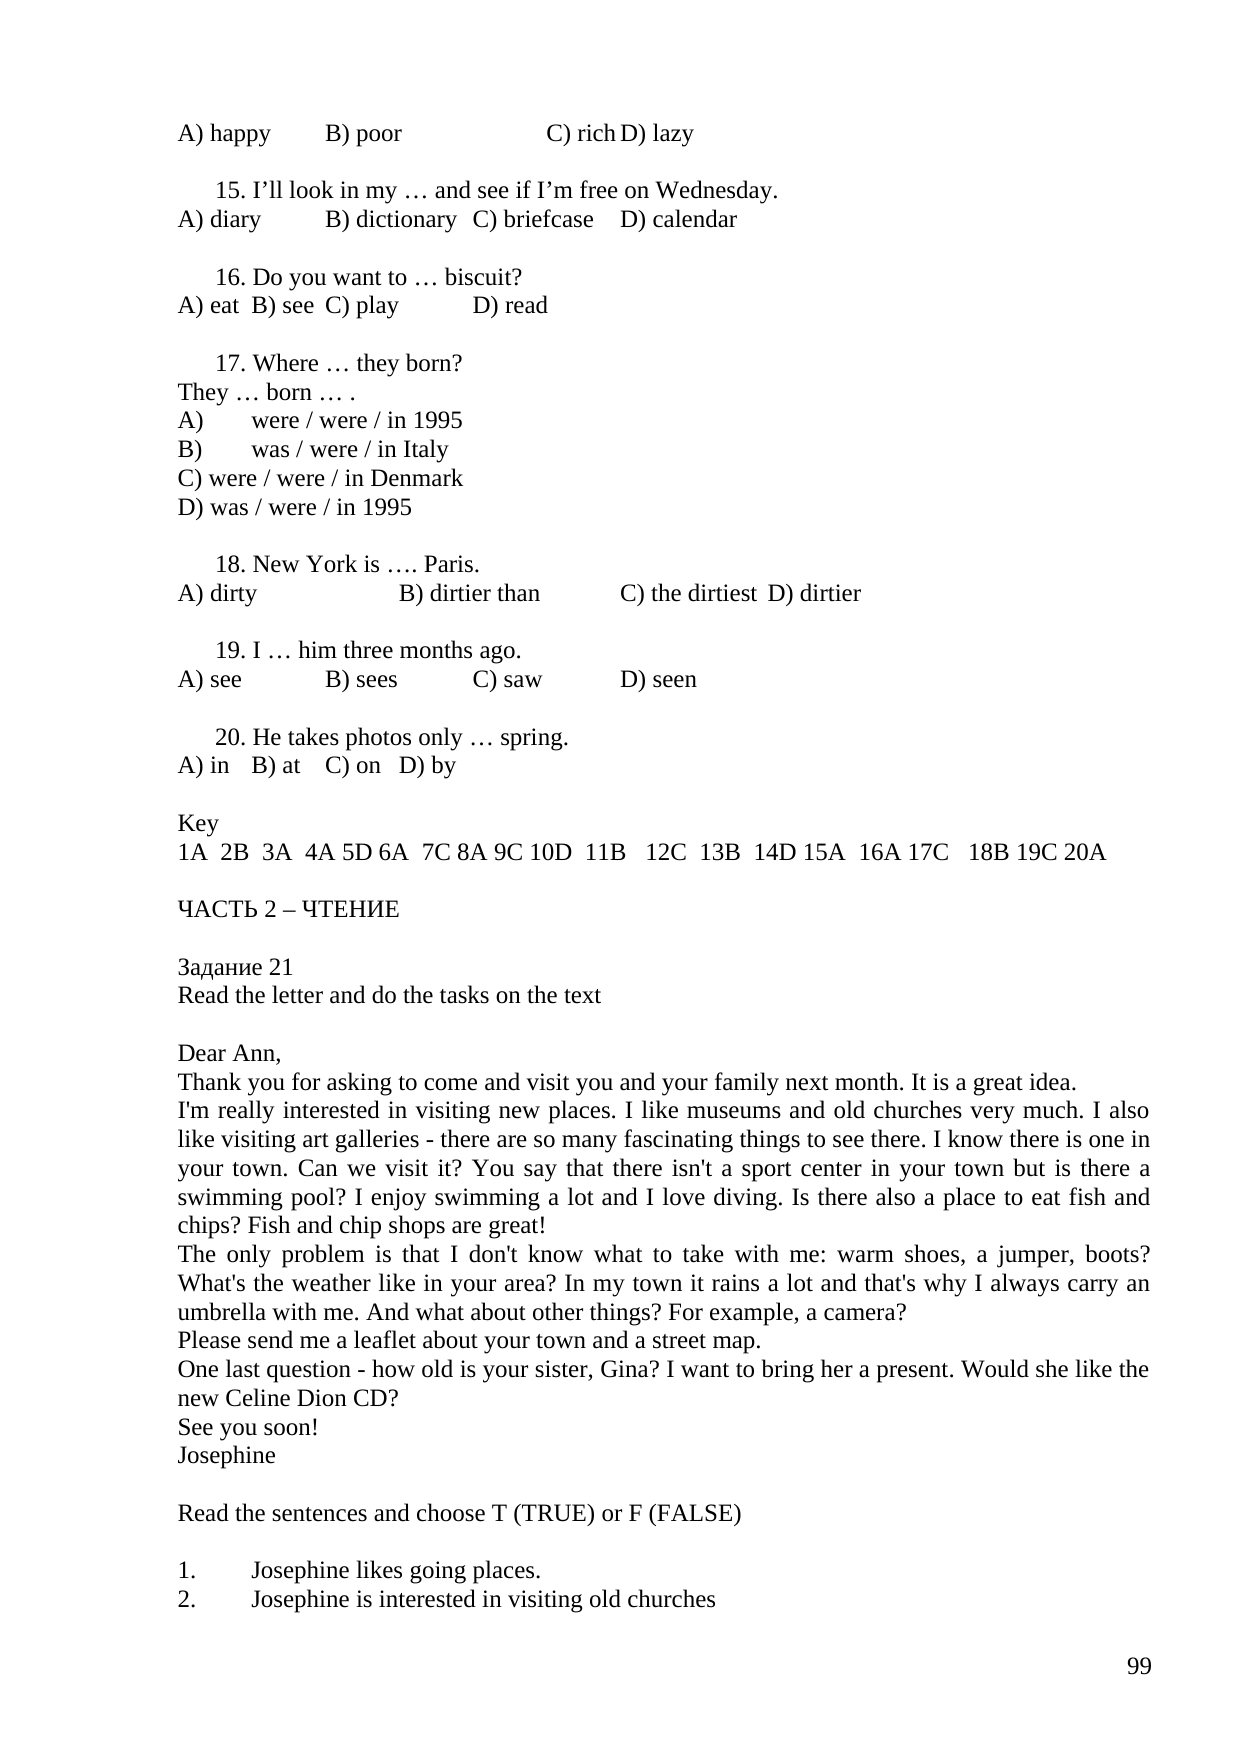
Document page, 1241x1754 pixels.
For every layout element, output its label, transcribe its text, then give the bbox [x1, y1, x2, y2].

text ЧАСТЬ 2 – ЧТЕНИЕ [177, 894, 1152, 923]
text 1A 2B 3A 4A 5D 6A 7C 8A 9C 10D 11B 12C 13B 14D 15A 16A 17C 18B 19C 20A [177, 837, 1152, 866]
list Do you want to … biscuit? [215, 262, 1152, 291]
text A) in B) at C) on D) by [177, 751, 1152, 779]
text Задание 21 [177, 952, 1152, 981]
text I'm really interested in visiting new places. I like museums and old churches very much. I also like visiting art galleries - there are so many fascinating things to see there. I know there is one in your town. Can we visit it? You say that there isn't a sport center in your town but is there a swimming pool? I enjoy swimming a lot and I love diving. Is there also a place to eat fish and chips? Fish and chip shops are great! [177, 1096, 1152, 1239]
text A) diary B) dictionary C) briefcase D) calendar [177, 204, 1152, 233]
text A) dirty B) dirtier than C) the dirtiest D) dirtier [177, 578, 1152, 607]
text 2. Josephine is interested in visiting old churches [177, 1584, 1152, 1613]
text 1. Josephine likes going places. [177, 1556, 1152, 1584]
list I … him three months ago. [215, 636, 1152, 664]
text Please send me a leaflet about your town and a street map. [177, 1326, 1152, 1354]
text Read the letter and do the tasks on the text [177, 981, 1152, 1009]
text D) was / were / in 1995 [177, 492, 1152, 521]
text A) eat B) see C) play D) read [177, 291, 1152, 319]
text A) see B) sees C) saw D) seen [177, 664, 1152, 693]
list I’ll look in my … and see if I’m free on Wednesday. [215, 176, 1152, 204]
text Read the sentences and choose T (TRUE) or F (FALSE) [177, 1498, 1152, 1527]
text A) happy B) poor C) rich D) lazy [177, 118, 1152, 147]
list New York is …. Paris. [215, 549, 1152, 578]
text B) was / were / in Italy [177, 434, 1152, 463]
list He takes photos only … spring. [215, 722, 1152, 751]
text See you soon! [177, 1412, 1152, 1441]
text C) were / were / in Denmark [177, 463, 1152, 492]
text Josephine [177, 1441, 1152, 1469]
text One last question - how old is your sister, Gina? I want to bring her a present. Would she like the new Celine Dion CD? [177, 1354, 1152, 1412]
text A) were / were / in 1995 [177, 406, 1152, 434]
text Thank you for asking to come and visit you and your family next month. It is a great idea. [177, 1067, 1152, 1096]
text Key [177, 808, 1152, 837]
text The only problem is that I don't know what to take with me: warm shoes, a jumper, boots? What's the weather like in your area? In my town it rains a lot and that's why I always carry an umbrella with me. And what about other things? For example, a camera? [177, 1239, 1152, 1326]
list Where … they born? [215, 348, 1152, 377]
text Dear Ann, [177, 1038, 1152, 1067]
text They … born … . [177, 377, 1152, 406]
